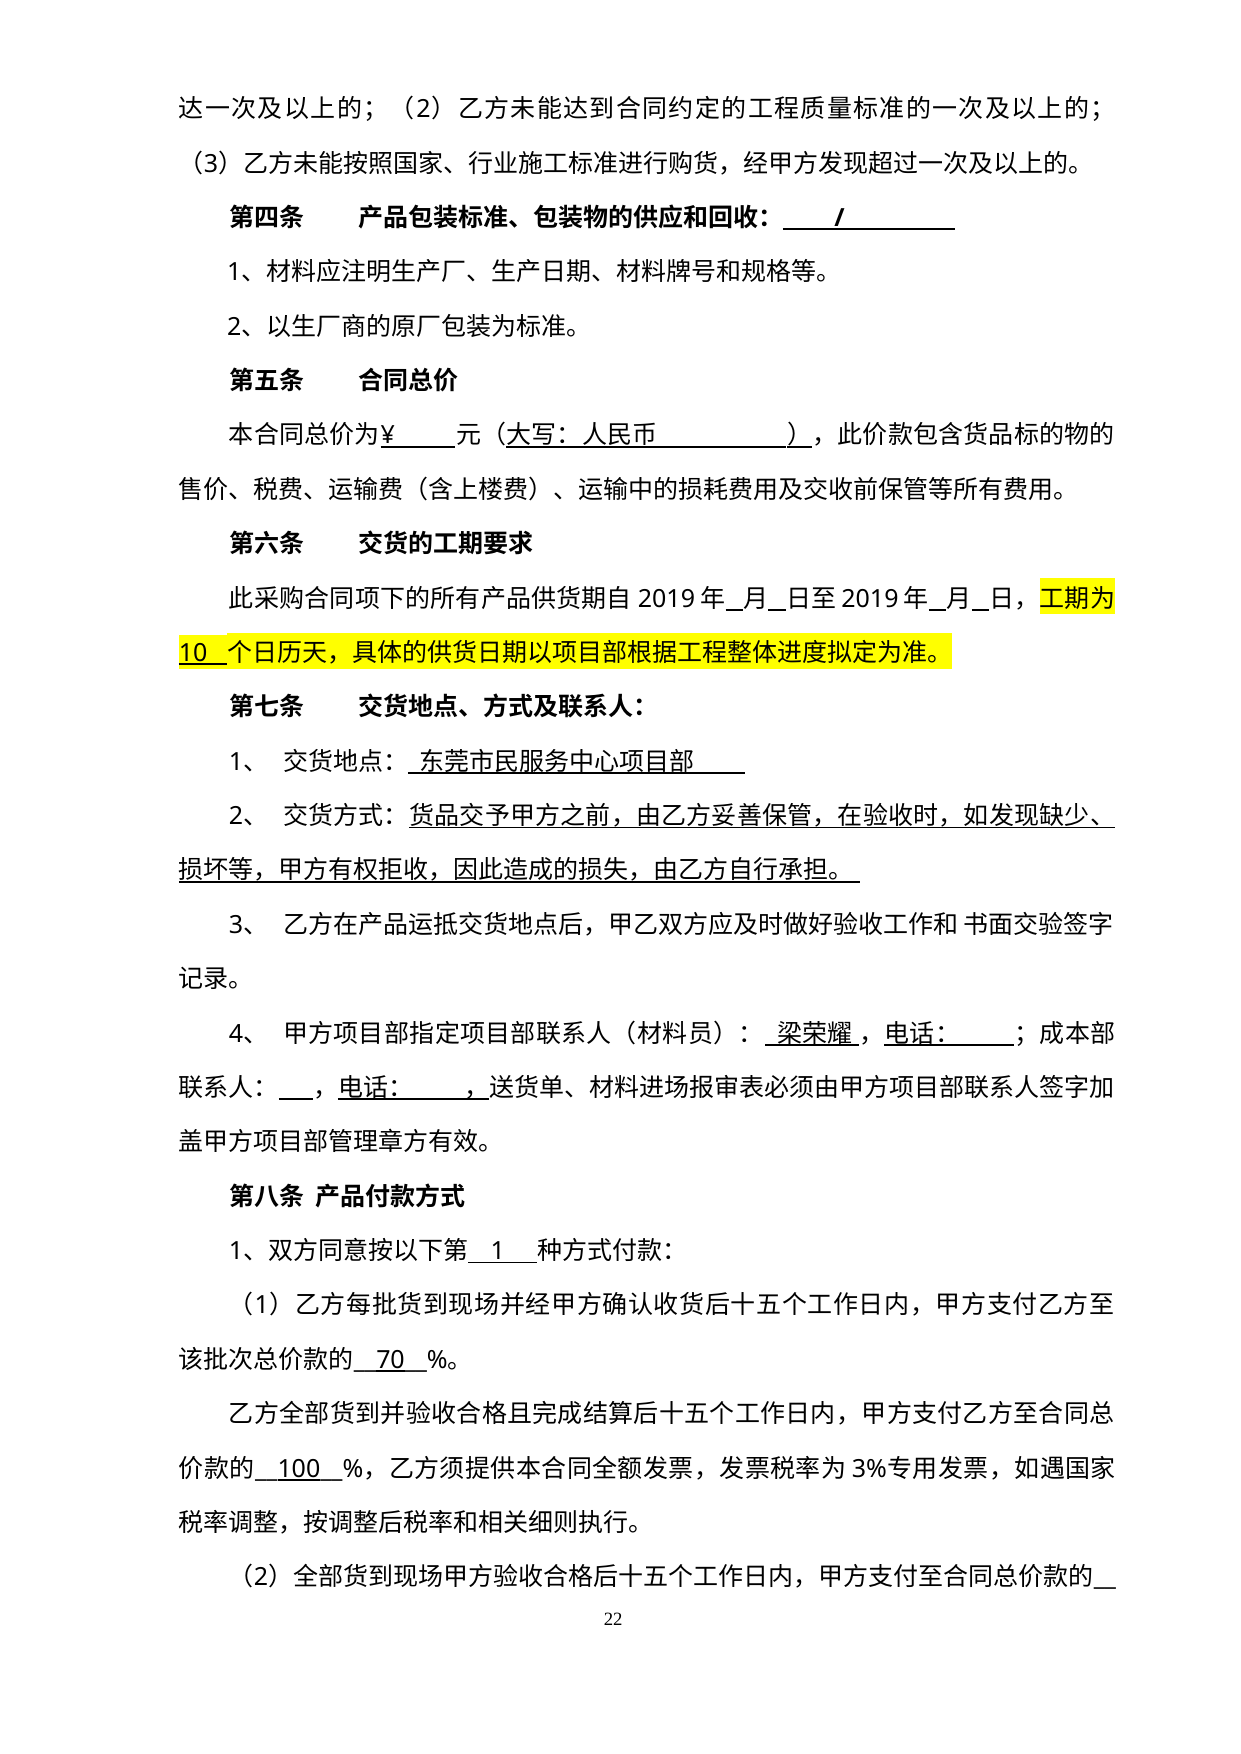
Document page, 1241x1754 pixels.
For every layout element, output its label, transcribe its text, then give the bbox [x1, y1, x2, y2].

list 1、双方同意按以下第 1 种方式付款： [179, 1231, 1116, 1267]
list 本合同总价为¥ 元（大写：人民币 ），此价款包含货品标的物的售价、税费、运输费（含上楼费）、运输中的损耗费用及交收前保管等所有费用。 [179, 415, 1116, 506]
list 交货方式：货品交予甲方之前，由乙方妥善保管，在验收时，如发现缺少、损坏等，甲方有权拒收，因此造成的损失，由乙方自行承担。 [179, 796, 1116, 886]
list 合同总价 [179, 361, 1116, 397]
list 交货地点、方式及联系人： [179, 687, 1116, 723]
list 此采购合同项下的所有产品供货期自2019年 月 日至2019年 月 日，工期为 10 个日历天，具体的供货日期以项目部根据工程整体进度拟定为准。 [179, 578, 1116, 669]
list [179, 1557, 1116, 1593]
list （1）乙方每批货到现场并经甲方确认收货后十五个工作日内，甲方支付乙方至该批次总价款的__70__%。 [179, 1285, 1116, 1376]
list 甲方项目部指定项目部联系人（材料员）： 梁荣耀 ，电话： ；成本部联系人： ，电话： ，送货单、材料进场报审表必须由甲方项目部联系人签字加盖甲方项目部管理章方有效。 [179, 1013, 1116, 1158]
list 2、以生厂商的原厂包装为标准。 [227, 306, 1116, 342]
list 乙方全部货到并验收合格且完成结算后十五个工作日内，甲方支付乙方至合同总价款的__100__%，乙方须提供本合同全额发票，发票税率为3%专用发票，如遇国家税率调整，按调整后税率和相关细则执行。 [179, 1394, 1116, 1539]
list 交货地点： 东莞市民服务中心项目部 [179, 741, 1116, 777]
list 交货的工期要求 [179, 524, 1116, 560]
list 第八条 产品付款方式 [179, 1176, 1116, 1212]
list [179, 89, 1116, 179]
list 乙方在产品运抵交货地点后，甲乙双方应及时做好验收工作和 书面交验签字记录。 [179, 904, 1116, 995]
list 产品包装标准、包装物的供应和回收： / [179, 197, 1116, 234]
list 1、材料应注明生产厂、生产日期、材料牌号和规格等。 [227, 252, 1116, 288]
